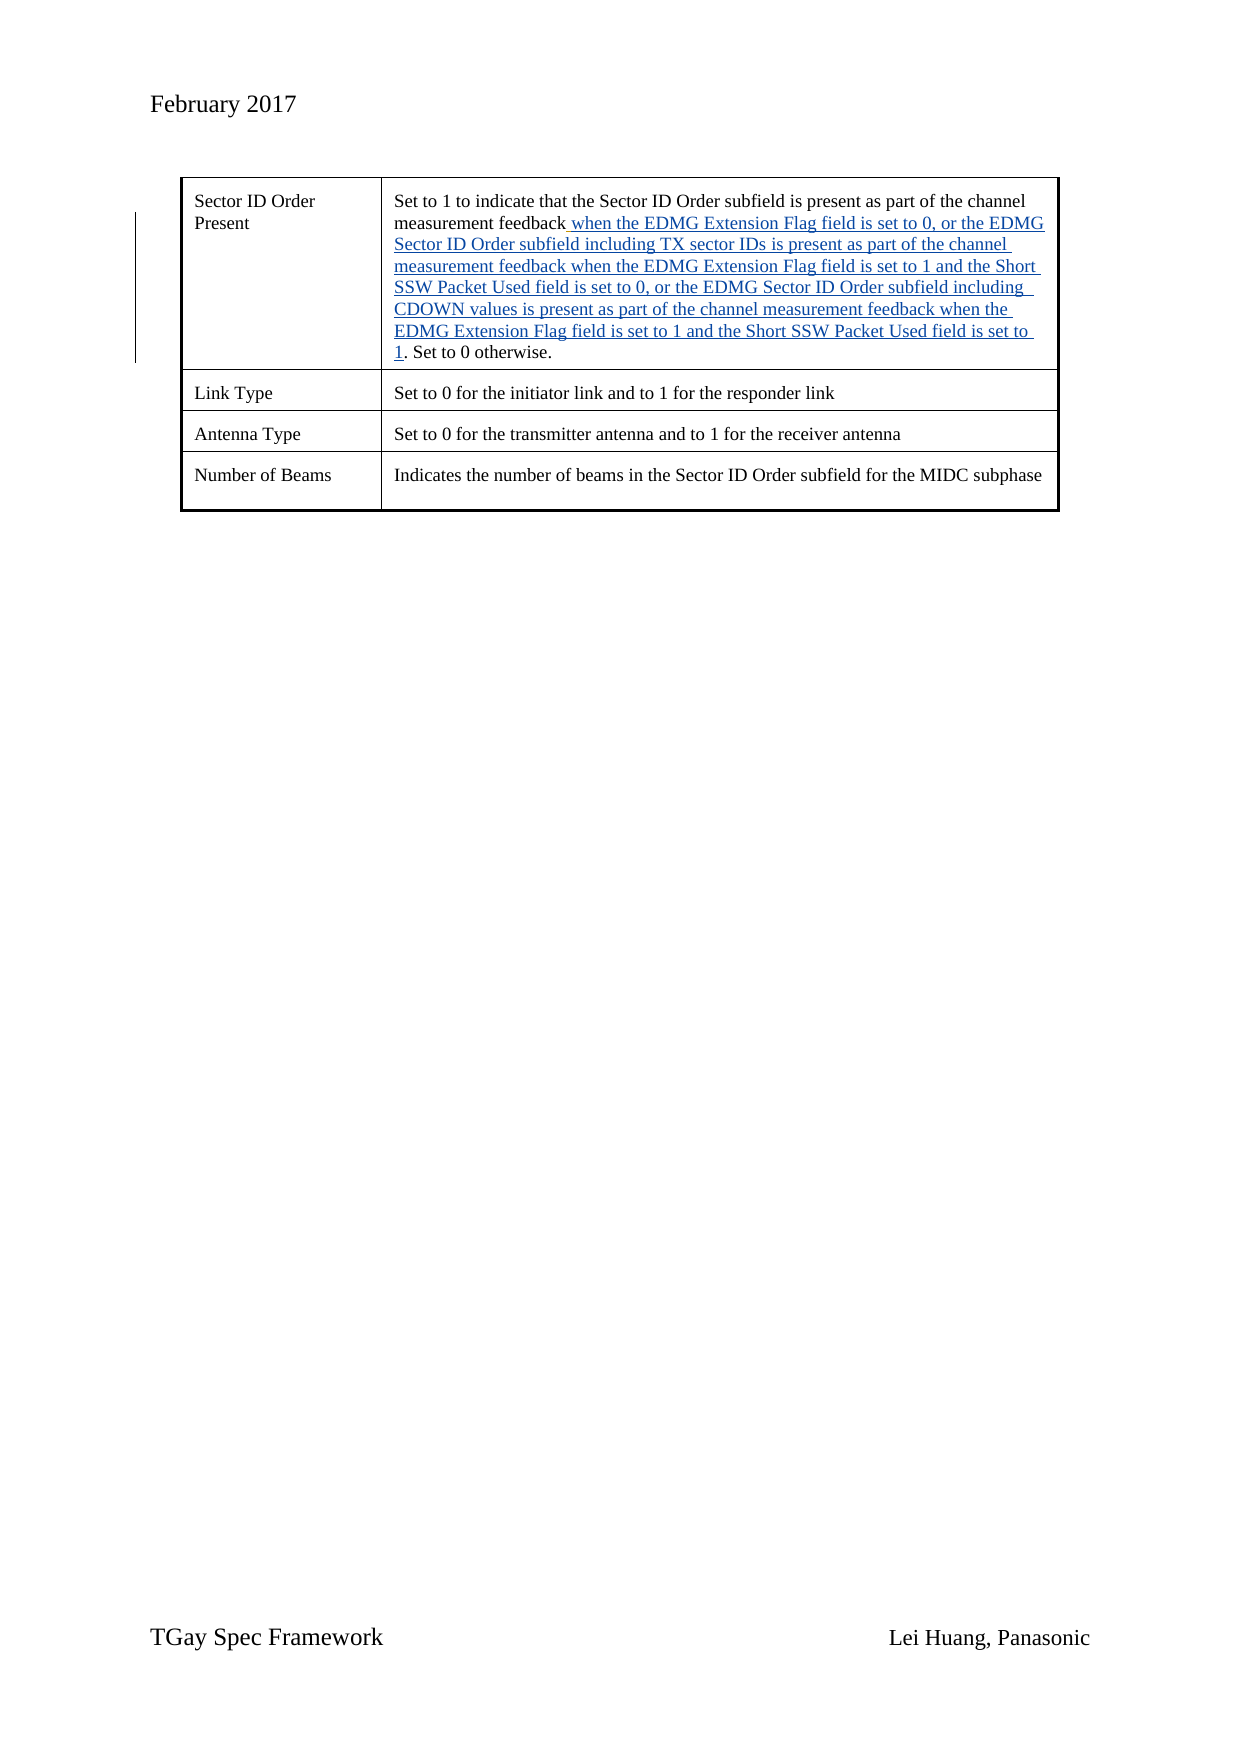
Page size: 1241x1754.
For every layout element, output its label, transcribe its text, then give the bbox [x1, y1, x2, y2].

table_cell Sector ID Order Present [183, 178, 381, 369]
table_cell Set to 1 to indicate that the Sector ID Order subfield is present as part of the channel measurement feedback. Set to 0 otherwise. [382, 178, 1057, 369]
table_cell Set to 0 for the transmitter antenna and to 1 for the receiver antenna [382, 411, 1057, 451]
table_cell Link Type(#2033) [183, 370, 381, 410]
table_cell Set to 0 for the initiator link and to 1 for the responder link [382, 370, 1057, 410]
table_cell Number of Beams (#2033) [183, 452, 381, 509]
table_cell Indicates the number of beams in the Sector ID Order subfield for the MIDC subphase (#2033) [382, 452, 1057, 509]
table_cell Antenna Type(#2033) [183, 411, 381, 451]
